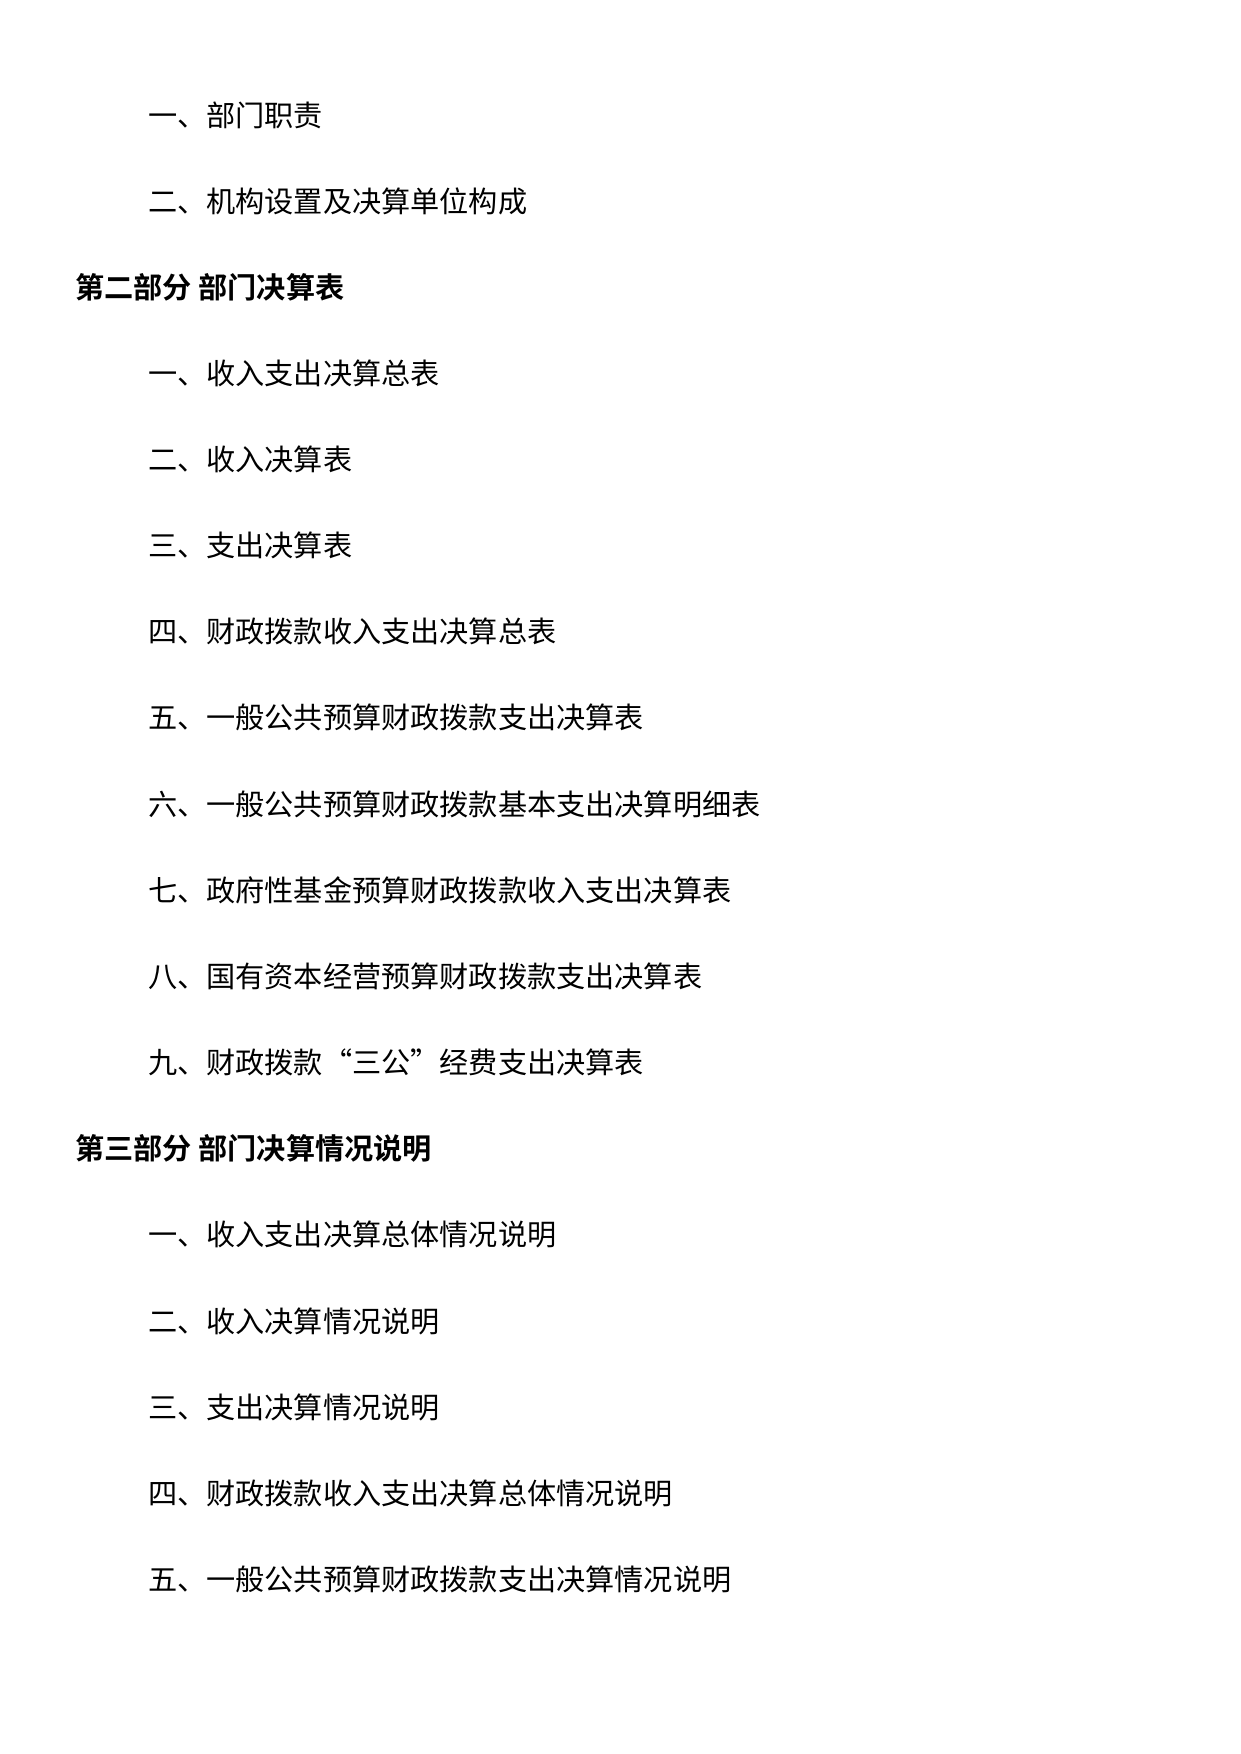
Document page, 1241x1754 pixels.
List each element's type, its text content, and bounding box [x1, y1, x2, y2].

text 九、财政拨款“三公”经费支出决算表 [75, 1028, 1165, 1093]
text 第三部分 部门决算情况说明 [75, 1114, 1165, 1179]
text 二、收入决算表 [75, 425, 1165, 490]
text 七、政府性基金预算财政拨款收入支出决算表 [75, 856, 1165, 921]
text 第二部分 部门决算表 [75, 253, 1165, 318]
text 一、收入支出决算总体情况说明 [75, 1201, 1165, 1266]
text 一、部门职责 [75, 81, 1165, 146]
text 三、支出决算表 [75, 511, 1165, 576]
text 五、一般公共预算财政拨款支出决算情况说明 [75, 1545, 1165, 1610]
text 一、收入支出决算总表 [75, 339, 1165, 404]
text 四、财政拨款收入支出决算总表 [75, 598, 1165, 663]
text 五、一般公共预算财政拨款支出决算表 [75, 684, 1165, 749]
text 三、支出决算情况说明 [75, 1373, 1165, 1438]
text 四、财政拨款收入支出决算总体情况说明 [75, 1459, 1165, 1524]
text 二、收入决算情况说明 [75, 1287, 1165, 1352]
text 八、国有资本经营预算财政拨款支出决算表 [75, 942, 1165, 1007]
text 六、一般公共预算财政拨款基本支出决算明细表 [75, 770, 1165, 835]
text 二、机构设置及决算单位构成 [75, 167, 1165, 232]
